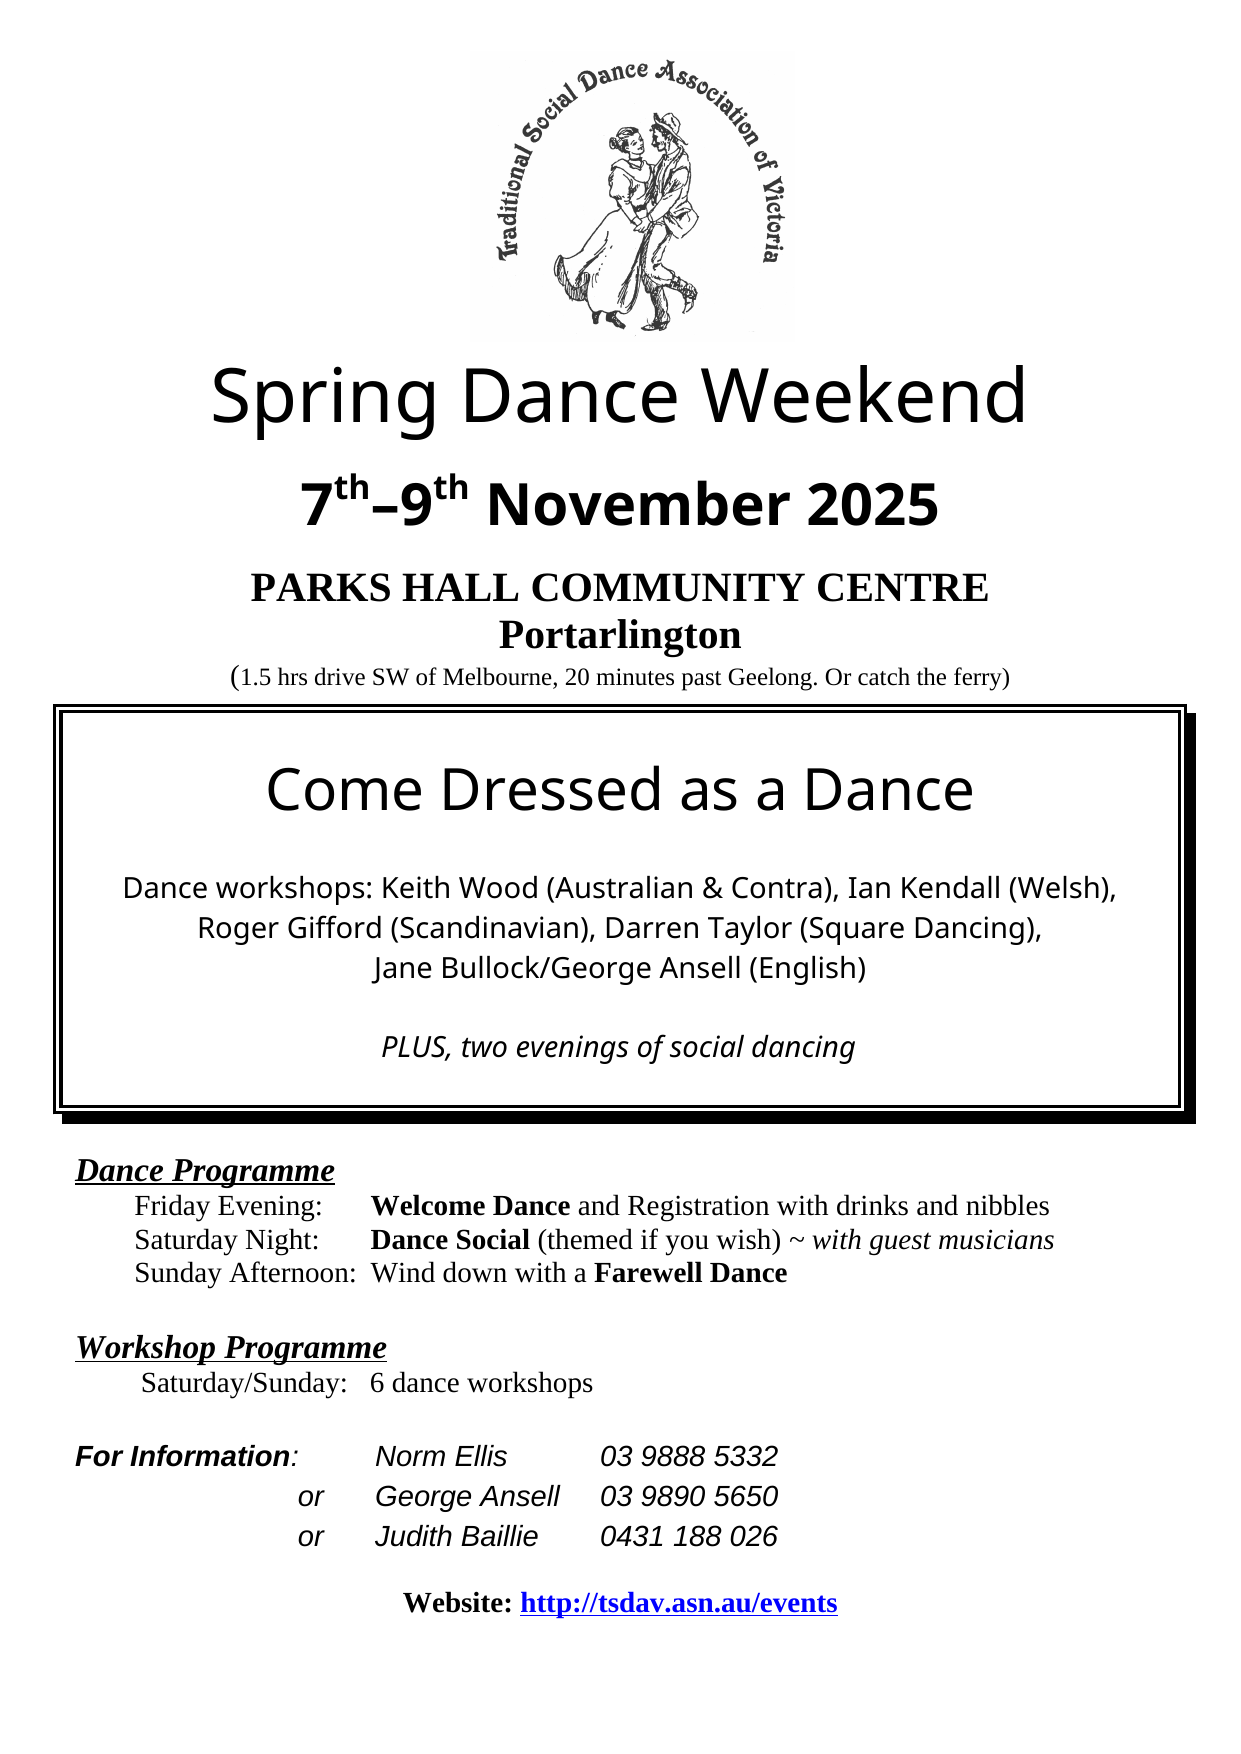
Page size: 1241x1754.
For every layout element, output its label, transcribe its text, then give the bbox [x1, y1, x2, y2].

text Portarlington [75, 610, 1165, 658]
text Saturday/Sunday: 6 dance workshops, 1 dance music session [75, 1366, 1165, 1399]
picture [469, 51, 795, 342]
text Jane Bullock/George Ansell (English) [75, 947, 1165, 987]
text PLUS, two evenings of social dancing [75, 1026, 1165, 1066]
text Website: http://tsdav.asn.au/events [75, 1586, 1165, 1619]
text (1.5 hrs drive SW of Melbourne, 20 minutes past Geelong. Or catch the ferry) [75, 658, 1165, 691]
text or Judith Baillie 0431 188 026 [223, 1518, 1165, 1552]
text Roger Gifford (Scandinavian), Darren Taylor (Square Dancing), [75, 907, 1165, 947]
text Dance workshops: Keith Wood (Australian & Contra), Ian Kendall (Welsh), [75, 868, 1165, 907]
text 7th–9th November 2025 [75, 463, 1165, 543]
text Come Dressed as a Dance [75, 748, 1165, 828]
text Friday Evening: Welcome Dance and Registration with drinks and nibbles [134, 1188, 1165, 1222]
text Sunday Afternoon: Wind down with a Farewell Dance [134, 1255, 1165, 1289]
text Dance Programme [75, 1150, 1165, 1188]
text Workshop Programme [75, 1327, 1165, 1366]
text For Information: Norm Ellis 03 9888 5332 [75, 1439, 1165, 1472]
text PARKS HALL COMMUNITY CENTRE [75, 562, 1165, 610]
text or George Ansell 03 9890 5650 [223, 1479, 1165, 1512]
text Spring Dance Weekend [75, 75, 1165, 444]
text Saturday Night: Dance Social (themed if you wish) ~ with guest musicians [134, 1222, 1165, 1255]
